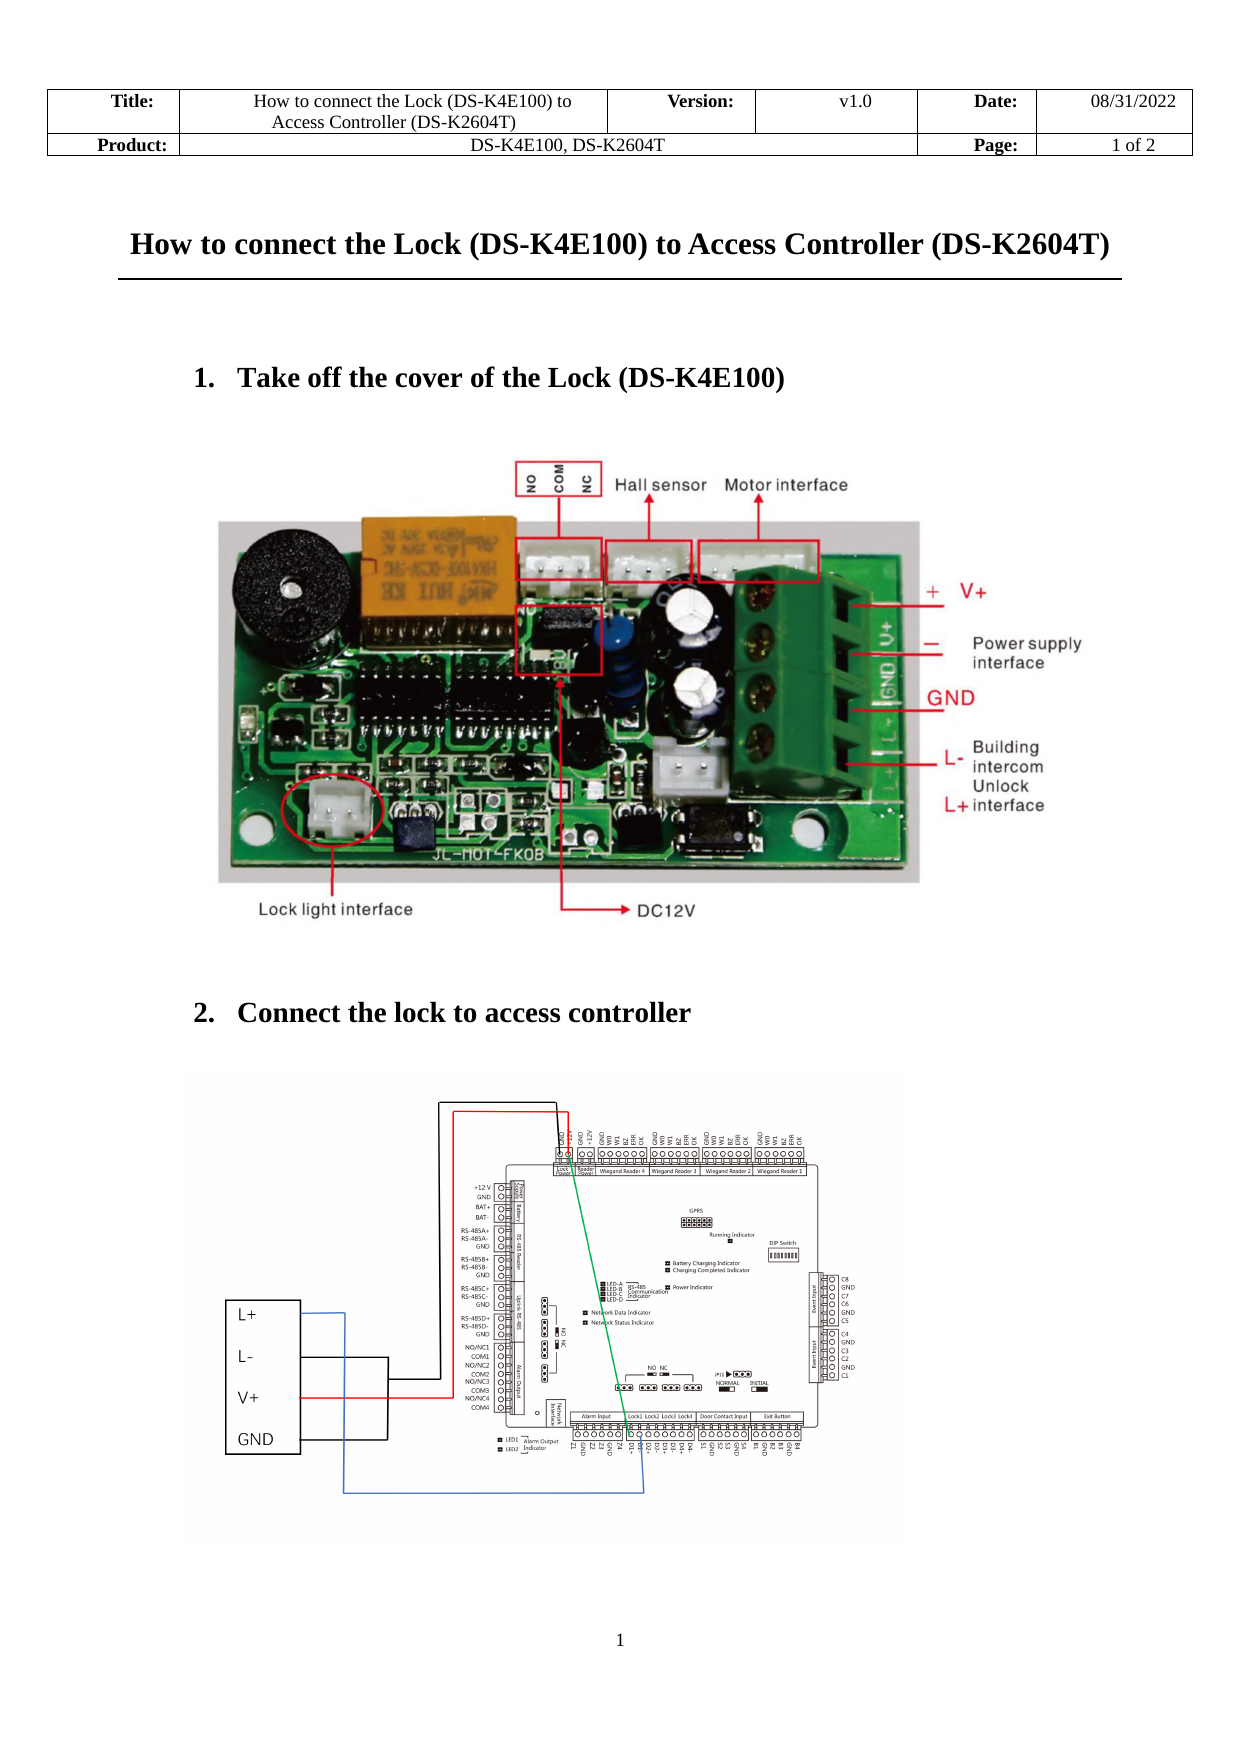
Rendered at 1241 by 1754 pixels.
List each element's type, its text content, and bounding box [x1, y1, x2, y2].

picture [183, 1070, 906, 1543]
list Take off the cover of the Lock (DS-K4E100) [193, 345, 1122, 410]
text How to connect the Lock (DS-K4E100) to Access Controller (DS-K2604T) [118, 211, 1122, 278]
picture [193, 435, 1094, 932]
list Connect the lock to access controller [193, 980, 1122, 1045]
